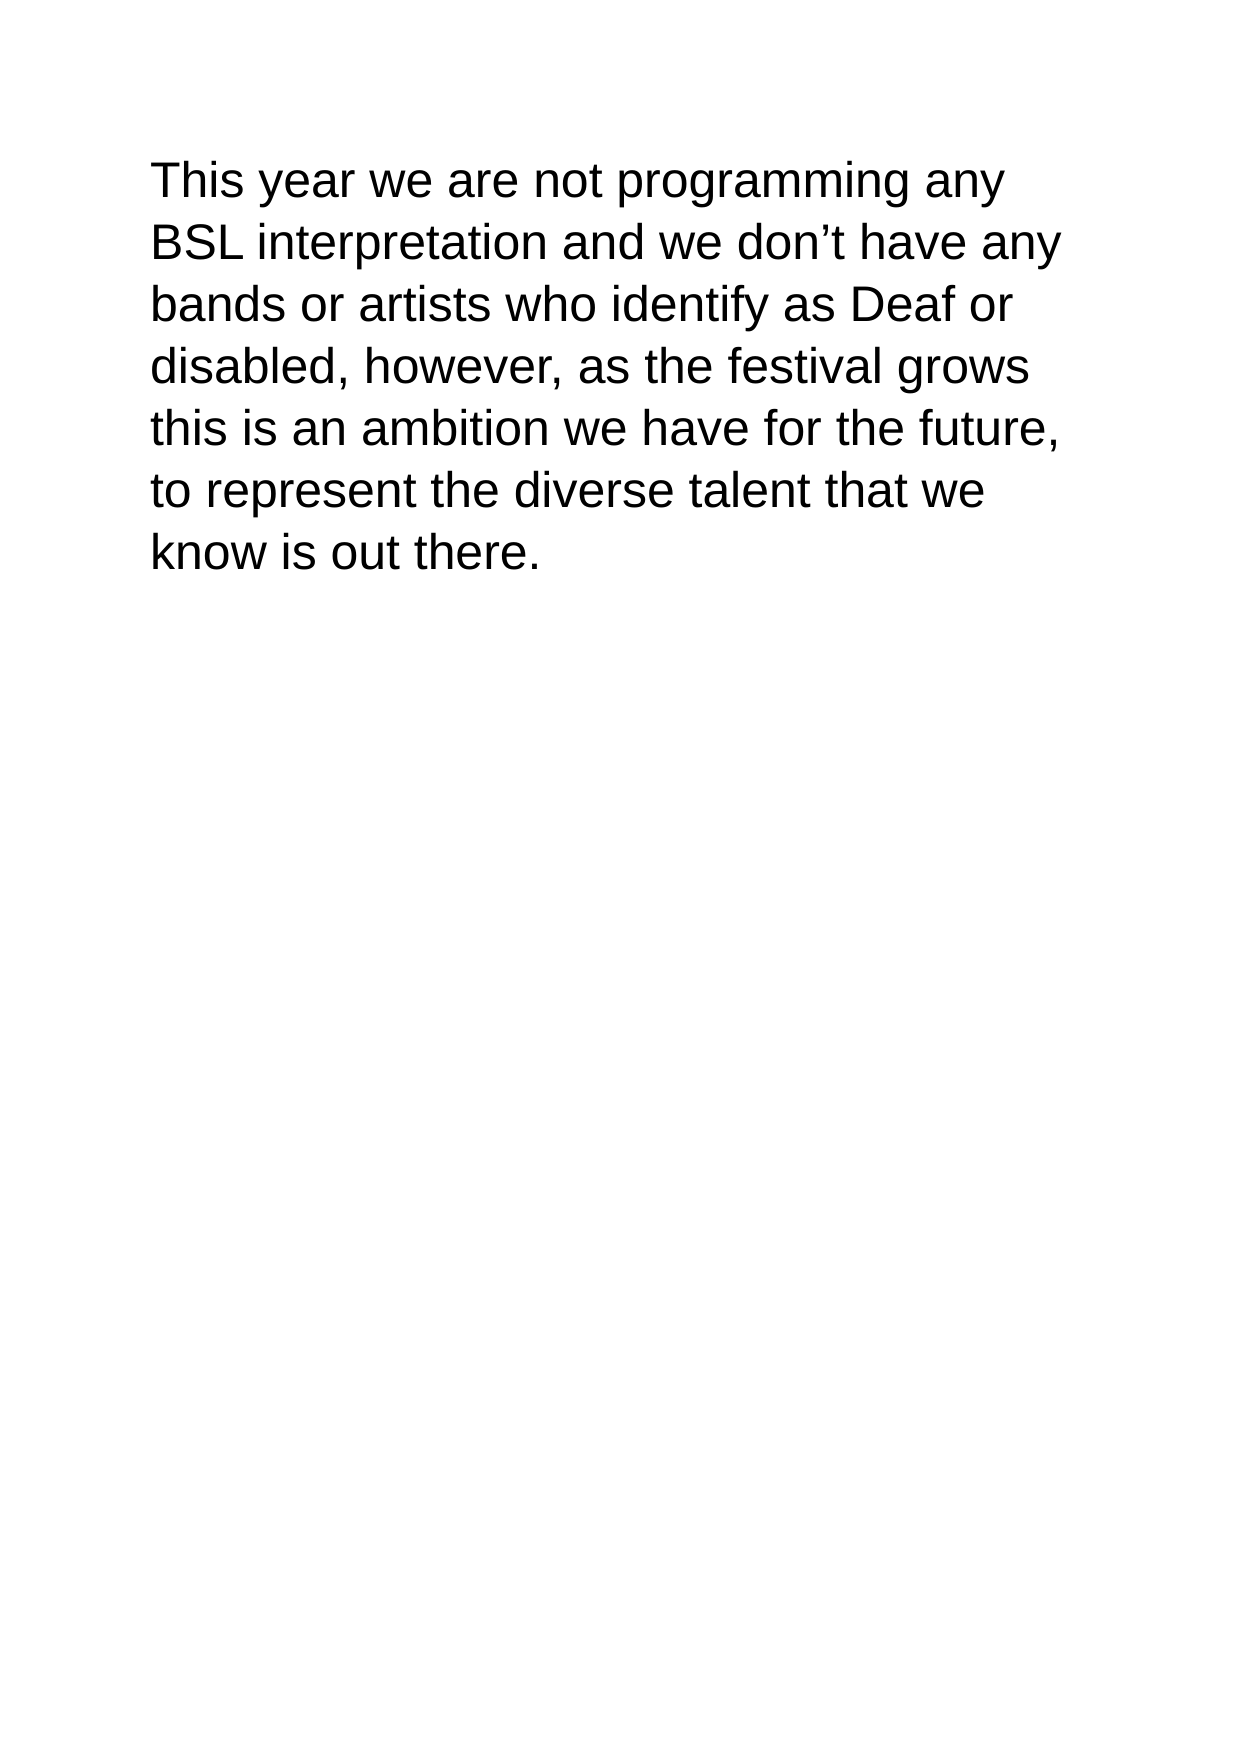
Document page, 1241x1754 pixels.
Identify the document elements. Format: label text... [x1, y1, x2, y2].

text This year we are not programming any BSL interpretation and we don’t have any bands or artists who identify as Deaf or disabled, however, as the festival grows this is an ambition we have for the future, to represent the diverse talent that we know is out there. [150, 150, 1090, 580]
